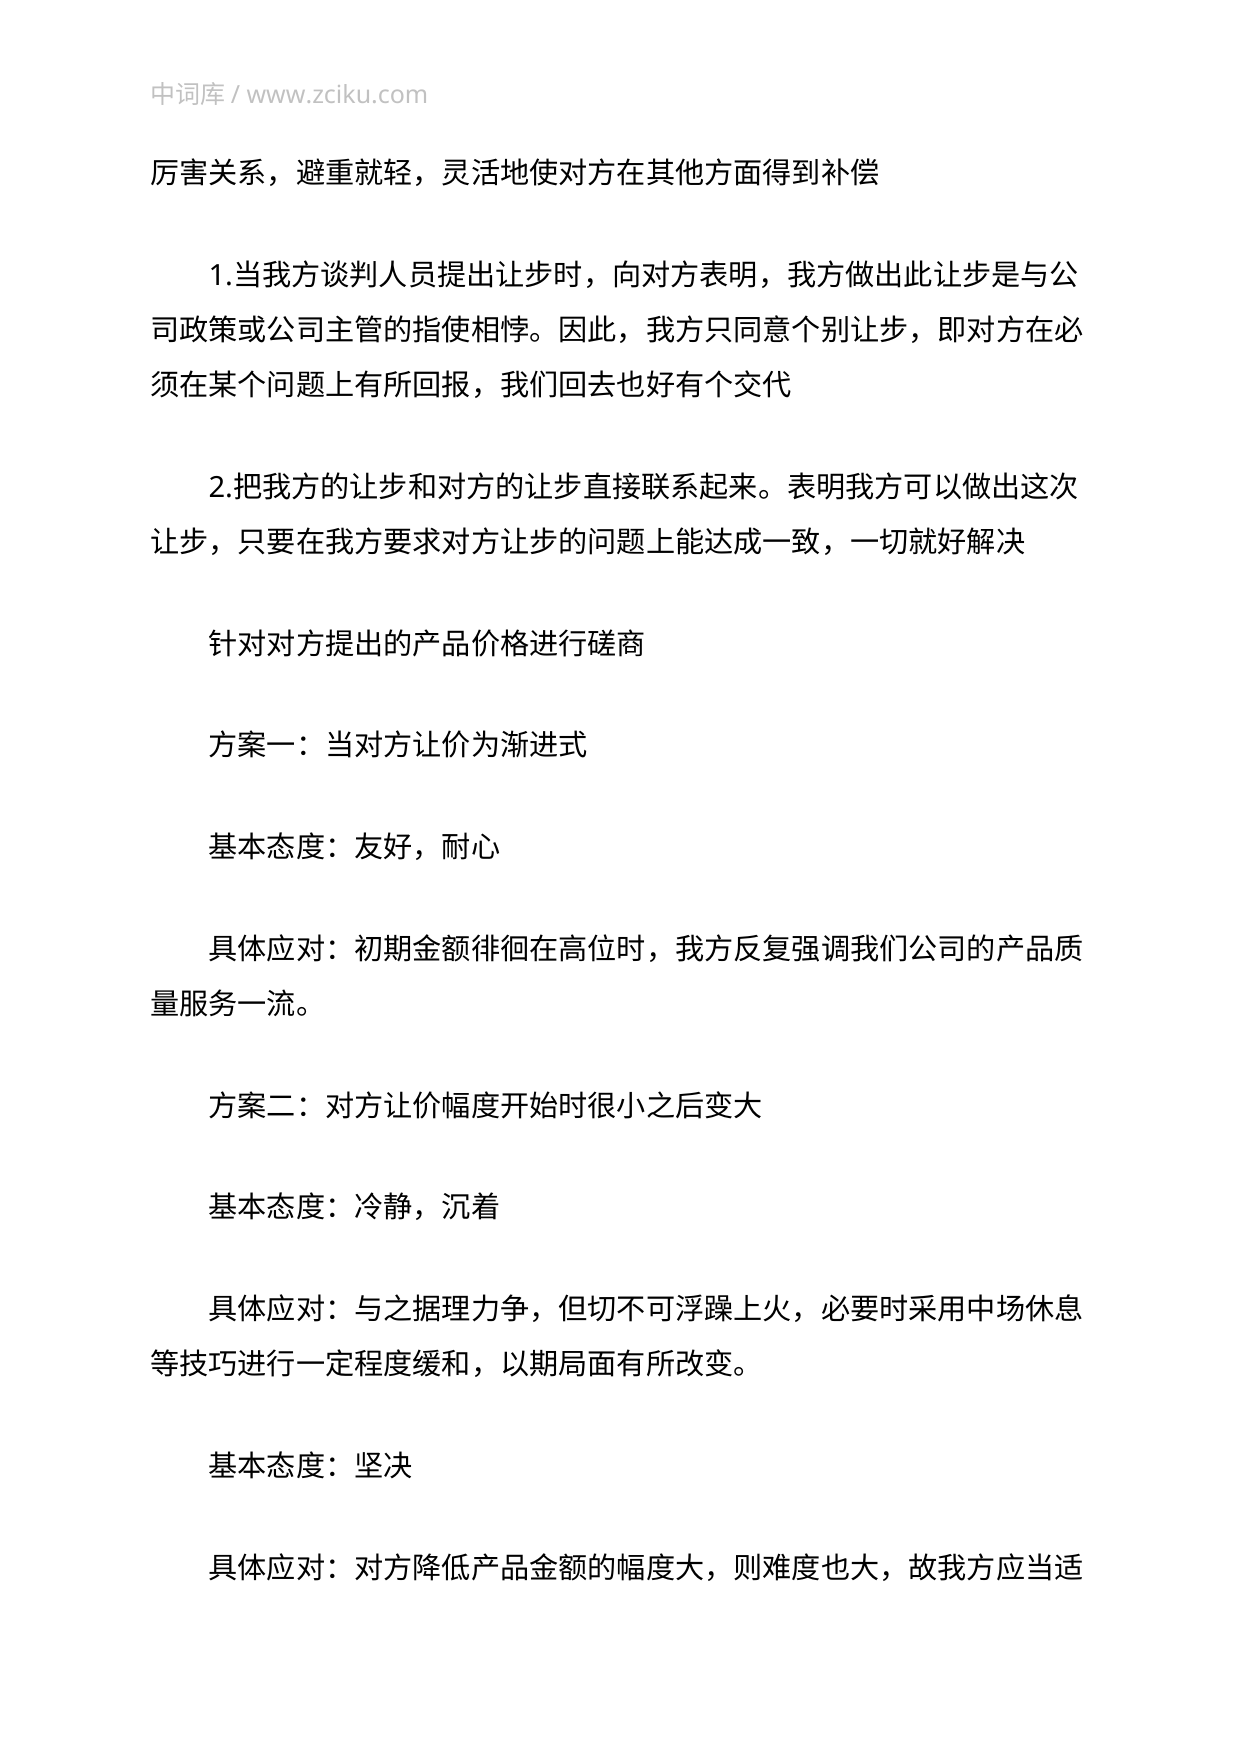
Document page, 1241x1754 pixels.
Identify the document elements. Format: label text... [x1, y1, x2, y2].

text 1.当我方谈判人员提出让步时，向对方表明，我方做出此让步是与公司政策或公司主管的指使相悖。因此，我方只同意个别让步，即对方在必须在某个问题上有所回报，我们回去也好有个交代 [150, 252, 1090, 404]
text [150, 1544, 1090, 1586]
text 针对对方提出的产品价格进行磋商 [150, 620, 1090, 662]
text 2.把我方的让步和对方的让步直接联系起来。表明我方可以做出这次让步，只要在我方要求对方让步的问题上能达成一致，一切就好解决 [150, 463, 1090, 561]
text 基本态度：坚决 [150, 1442, 1090, 1485]
text 具体应对：与之据理力争，但切不可浮躁上火，必要时采用中场休息等技巧进行一定程度缓和，以期局面有所改变。 [150, 1286, 1090, 1383]
text 方案二：对方让价幅度开始时很小之后变大 [150, 1082, 1090, 1124]
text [150, 150, 1090, 192]
text 基本态度：友好，耐心 [150, 824, 1090, 866]
text 方案一：当对方让价为渐进式 [150, 722, 1090, 764]
text 基本态度：冷静，沉着 [150, 1184, 1090, 1226]
text 具体应对：初期金额徘徊在高位时，我方反复强调我们公司的产品质量服务一流。 [150, 926, 1090, 1023]
